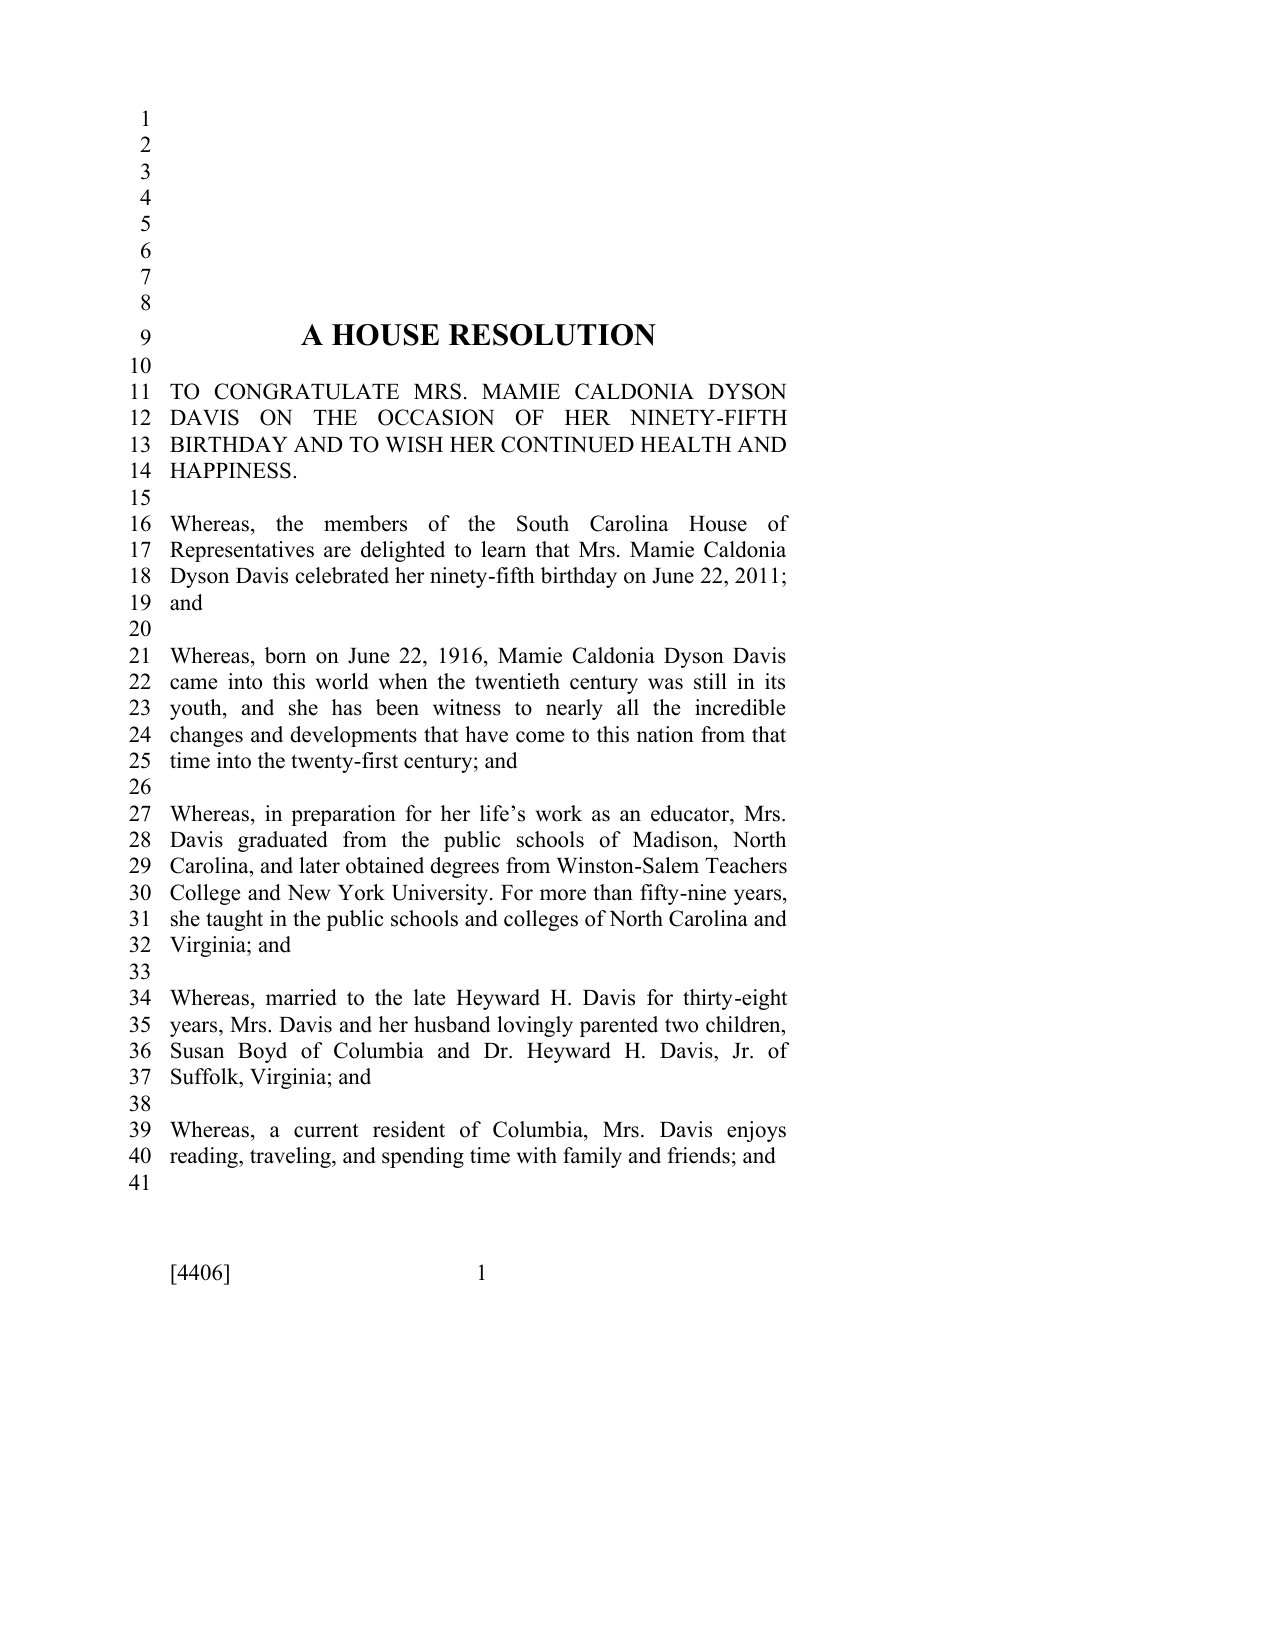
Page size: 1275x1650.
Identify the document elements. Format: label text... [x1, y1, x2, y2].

text Whereas, the members of the South Carolina House of Representatives are delighted to learn that Mrs. Mamie Caldonia Dyson Davis celebrated her ninety-fifth birthday on June 22, 2011; and [169, 510, 787, 615]
text Whereas, born on June 22, 1916, Mamie Caldonia Dyson Davis came into this world when the twentieth century was still in its youth, and she has been witness to nearly all the incredible changes and developments that have come to this nation from that time into the twenty-first century; and [169, 642, 787, 773]
text A HOUSE RESOLUTION [169, 316, 787, 352]
text Whereas, a current resident of Columbia, Mrs. Davis enjoys reading, traveling, and spending time with family and friends; and [169, 1116, 787, 1169]
text TO CONGRATULATE MRS. MAMIE CALDONIA DYSON DAVIS ON THE OCCASION OF HER NINETY-FIFTH BIRTHDAY AND TO WISH HER CONTINUED HEALTH AND HAPPINESS. [169, 378, 787, 483]
text Whereas, married to the late Heyward H. Davis for thirty-eight years, Mrs. Davis and her husband lovingly parented two children, Susan Boyd of Columbia and Dr. Heyward H. Davis, Jr. of Suffolk, Virginia; and [169, 984, 787, 1090]
text Whereas, in preparation for her life’s work as an educator, Mrs. Davis graduated from the public schools of Madison, North Carolina, and later obtained degrees from Winston-Salem Teachers College and New York University. For more than fifty-nine years, she taught in the public schools and colleges of North Carolina and Virginia; and [169, 800, 787, 958]
